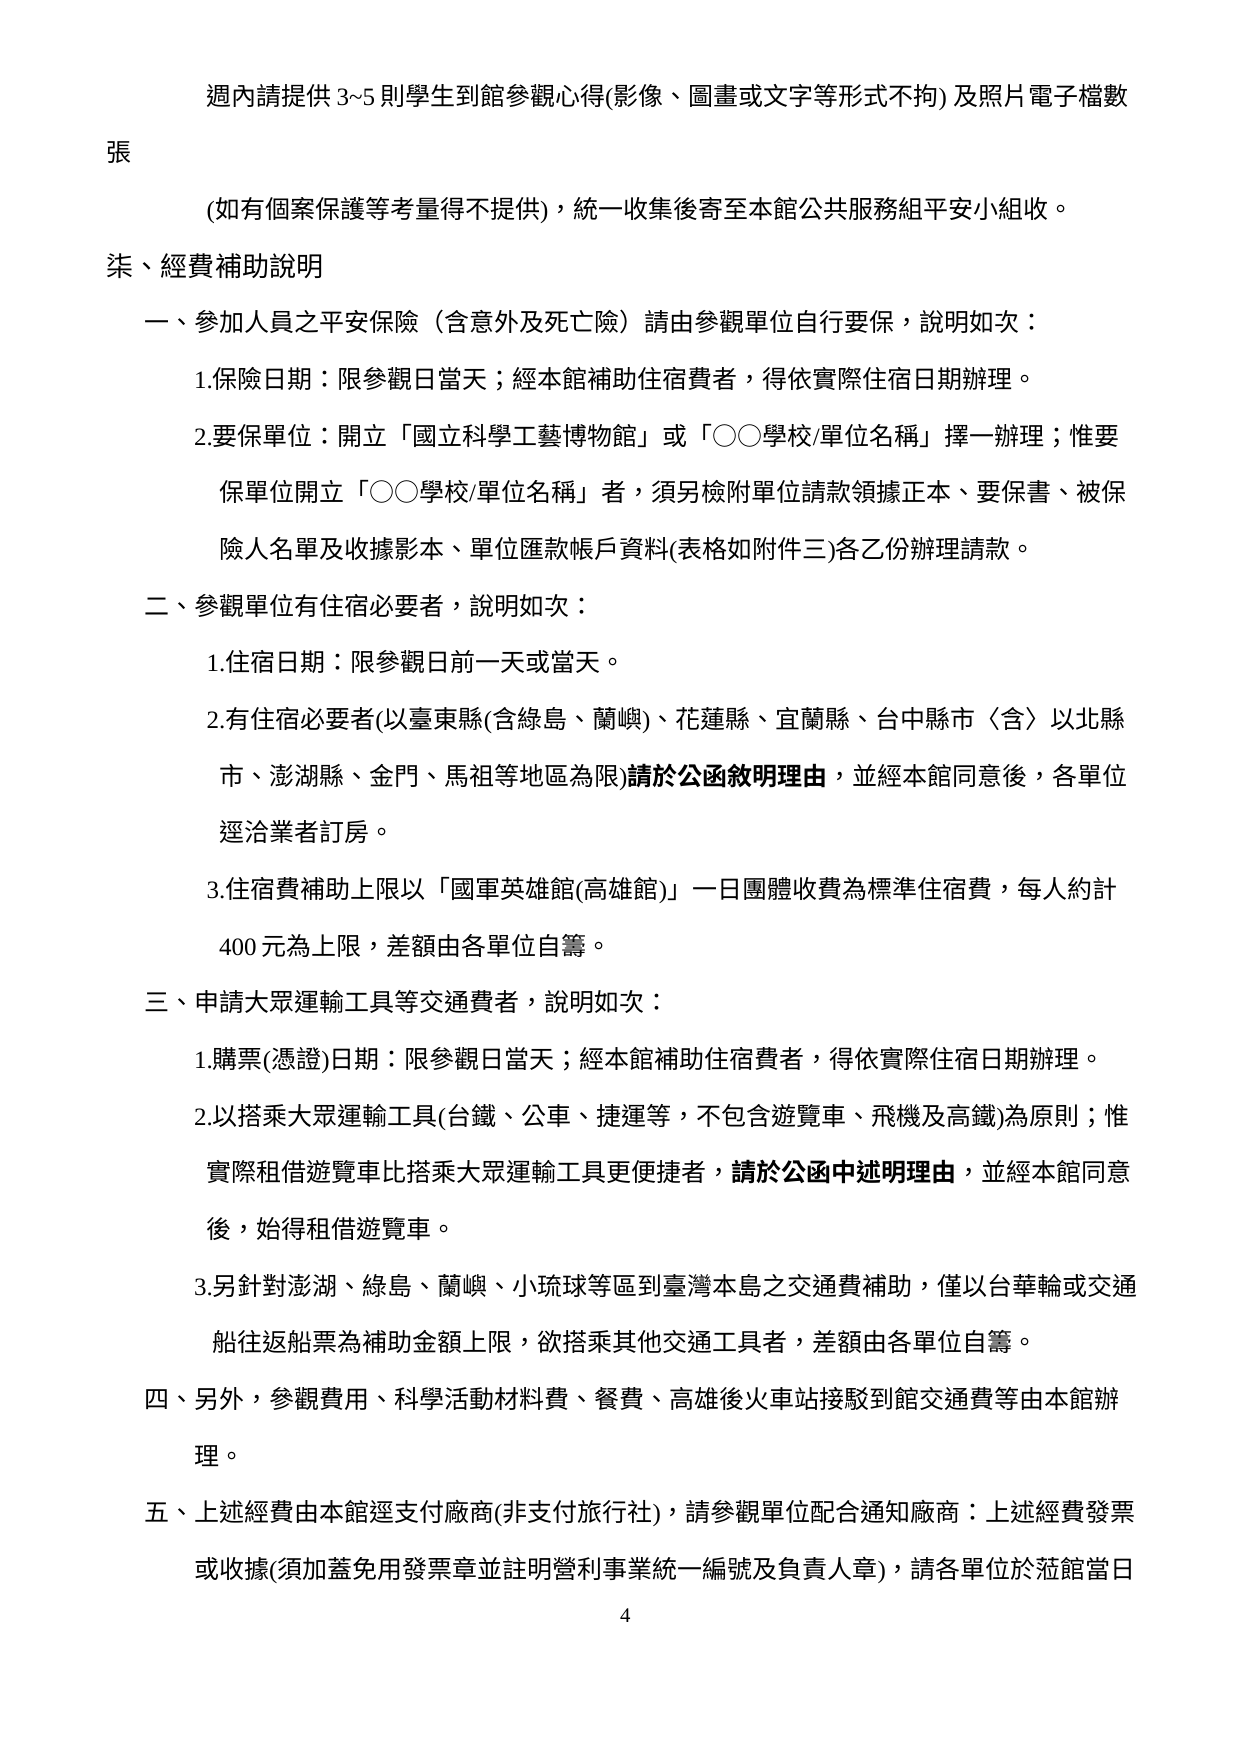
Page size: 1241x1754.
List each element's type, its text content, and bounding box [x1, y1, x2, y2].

text 理。 [106, 1426, 1144, 1482]
text 一、參加人員之平安保險（含意外及死亡險）請由參觀單位自行要保，說明如次： [144, 292, 1144, 349]
text 2.以搭乘大眾運輸工具(台鐵、公車、捷運等，不包含遊覽車、飛機及高鐵)為原則；惟實際租借遊覽車比搭乘大眾運輸工具更便捷者，請於公函中述明理由，並經本館同意後，始得租借遊覽車。 [194, 1086, 1144, 1256]
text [144, 1482, 1144, 1596]
text 1.保險日期：限參觀日當天；經本館補助住宿費者，得依實際住宿日期辦理。 [106, 349, 1144, 406]
text 2.要保單位：開立「國立科學工藝博物館」或「○○學校/單位名稱」擇一辦理；惟要保單位開立「○○學校/單位名稱」者，須另檢附單位請款領據正本、要保書、被保險人名單及收據影本、單位匯款帳戶資料(表格如附件三)各乙份辦理請款。 [194, 406, 1144, 576]
text 2.有住宿必要者(以臺東縣(含綠島、蘭嶼)、花蓮縣、宜蘭縣、台中縣市〈含〉以北縣市、澎湖縣、金門、馬祖等地區為限)請於公函敘明理由，並經本館同意後，各單位逕洽業者訂房。 [206, 689, 1144, 859]
text (如有個案保護等考量得不提供)，統一收集後寄至本館公共服務組平安小組收。 [106, 179, 1144, 236]
text 柒、經費補助說明 [106, 236, 1144, 292]
text 二、參觀單位有住宿必要者，說明如次： [144, 576, 1144, 632]
text 三、申請大眾運輸工具等交通費者，說明如次： [144, 972, 1144, 1029]
text 3.另針對澎湖、綠島、蘭嶼、小琉球等區到臺灣本島之交通費補助，僅以台華輪或交通船往返船票為補助金額上限，欲搭乘其他交通工具者，差額由各單位自籌。 [144, 1256, 1144, 1369]
text 週內請提供3~5則學生到館參觀心得(影像、圖畫或文字等形式不拘) 及照片電子檔數張 [106, 66, 1144, 179]
text 四、另外，參觀費用、科學活動材料費、餐費、高雄後火車站接駁到館交通費等由本館辦 [106, 1369, 1144, 1426]
text 1.住宿日期：限參觀日前一天或當天。 [144, 632, 1144, 689]
text 3.住宿費補助上限以「國軍英雄館(高雄館)」一日團體收費為標準住宿費，每人約計400元為上限，差額由各單位自籌。 [206, 859, 1144, 972]
text 1.購票(憑證)日期：限參觀日當天；經本館補助住宿費者，得依實際住宿日期辦理。 [106, 1029, 1144, 1086]
